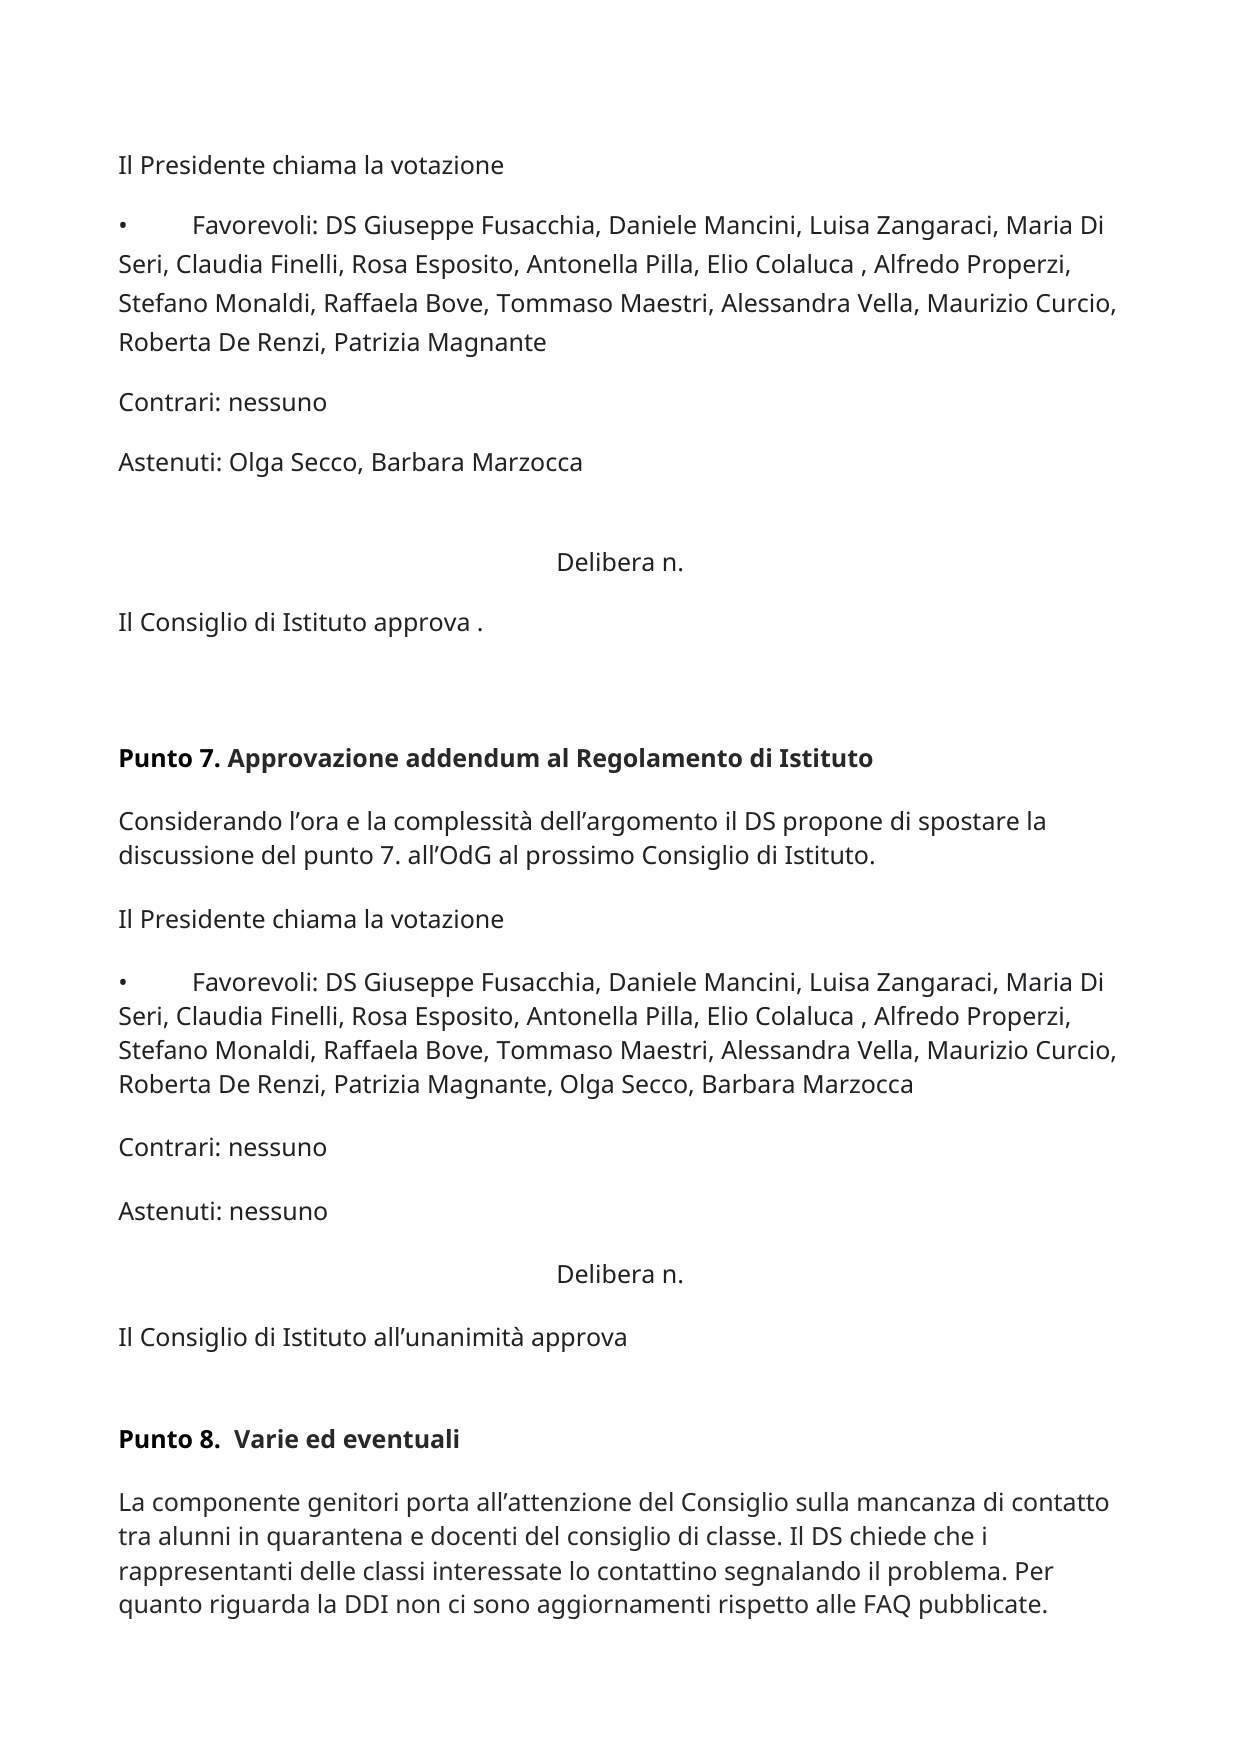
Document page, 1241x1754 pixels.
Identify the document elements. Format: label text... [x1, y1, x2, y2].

text Astenuti: Olga Secco, Barbara Marzocca [118, 445, 1122, 479]
text Delibera n. [118, 1256, 1122, 1290]
text Il Presidente chiama la votazione [118, 148, 1122, 182]
text Contrari: nessuno [118, 385, 1122, 419]
text La componente genitori porta all’attenzione del Consiglio sulla mancanza di contatto tra alunni in quarantena e docenti del consiglio di classe. Il DS chiede che i rappresentanti delle classi interessate lo contattino segnalando il problema. Per quanto riguarda la DDI non ci sono aggiornamenti rispetto alle FAQ pubblicate. [118, 1485, 1122, 1621]
text Punto 7. Approvazione addendum al Regolamento di Istituto [118, 673, 1122, 775]
text Il Consiglio di Istituto approva . [118, 604, 1122, 638]
text Il Presidente chiama la votazione [118, 901, 1122, 935]
text Il Consiglio di Istituto all’unanimità approva Punto 8. Varie ed eventuali [118, 1319, 1122, 1456]
text • Favorevoli: DS Giuseppe Fusacchia, Daniele Mancini, Luisa Zangaraci, Maria Di Seri, Claudia Finelli, Rosa Esposito, Antonella Pilla, Elio Colaluca , Alfredo Properzi, Stefano Monaldi, Raffaela Bove, Tommaso Maestri, Alessandra Vella, Maurizio Curcio, Roberta De Renzi, Patrizia Magnante, Olga Secco, Barbara Marzocca [118, 964, 1122, 1101]
text Delibera n. [118, 505, 1122, 578]
text • Favorevoli: DS Giuseppe Fusacchia, Daniele Mancini, Luisa Zangaraci, Maria Di Seri, Claudia Finelli, Rosa Esposito, Antonella Pilla, Elio Colaluca , Alfredo Properzi, Stefano Monaldi, Raffaela Bove, Tommaso Maestri, Alessandra Vella, Maurizio Curcio, Roberta De Renzi, Patrizia Magnante [118, 208, 1122, 359]
text Contrari: nessuno [118, 1130, 1122, 1164]
text Astenuti: nessuno [118, 1193, 1122, 1227]
text Considerando l’ora e la complessità dell’argomento il DS propone di spostare la discussione del punto 7. all’OdG al prossimo Consiglio di Istituto. [118, 804, 1122, 872]
